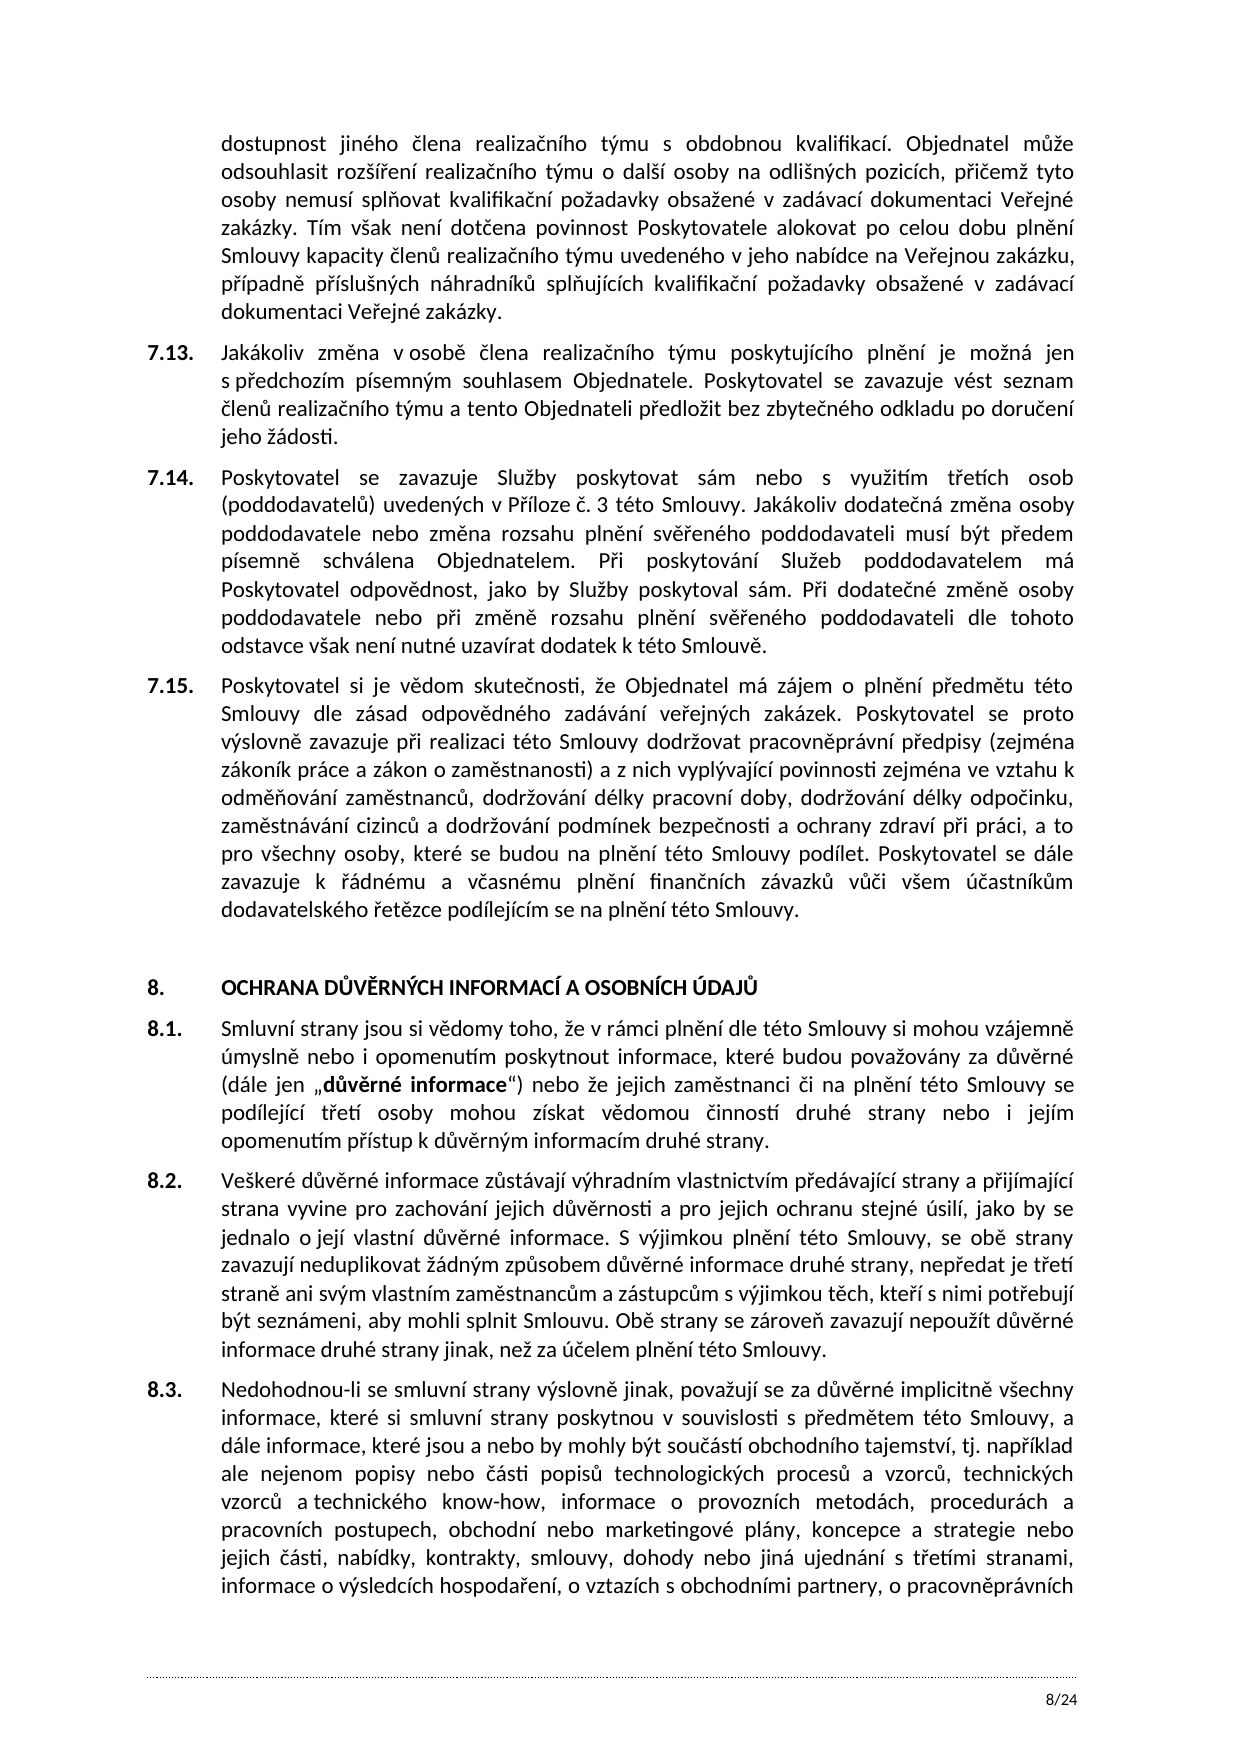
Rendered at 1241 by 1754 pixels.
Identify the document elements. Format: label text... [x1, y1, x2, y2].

subtitle Smluvní strany jsou si vědomy toho, že v rámci plnění dle této Smlouvy si mohou vzájemně úmyslně nebo i opomenutím poskytnout informace, které budou považovány za důvěrné (dále jen „důvěrné informace“) nebo že jejich zaměstnanci či na plnění této Smlouvy se podílející třetí osoby mohou získat vědomou činností druhé strany nebo i jejím opomenutím přístup k důvěrným informacím druhé strany. [147, 1014, 1075, 1154]
subtitle Veškeré důvěrné informace zůstávají výhradním vlastnictvím předávající strany a přijímající strana vyvine pro zachování jejich důvěrnosti a pro jejich ochranu stejné úsilí, jako by se jednalo o její vlastní důvěrné informace. S výjimkou plnění této Smlouvy, se obě strany zavazují neduplikovat žádným způsobem důvěrné informace druhé strany, nepředat je třetí straně ani svým vlastním zaměstnancům a zástupcům s výjimkou těch, kteří s nimi potřebují být seznámeni, aby mohli splnit Smlouvu. Obě strany se zároveň zavazují nepoužít důvěrné informace druhé strany jinak, než za účelem plnění této Smlouvy. [147, 1167, 1075, 1363]
subtitle Poskytovatel se zavazuje Služby poskytovat sám nebo s využitím třetích osob (poddodavatelů) uvedených v Příloze č. 3 této Smlouvy. Jakákoliv dodatečná změna osoby poddodavatele nebo změna rozsahu plnění svěřeného poddodavateli musí být předem písemně schválena Objednatelem. Při poskytování Služeb poddodavatelem má Poskytovatel odpovědnost, jako by Služby poskytoval sám. Při dodatečné změně osoby poddodavatele nebo při změně rozsahu plnění svěřeného poddodavateli dle tohoto odstavce však není nutné uzavírat dodatek k této Smlouvě. [147, 463, 1075, 659]
subtitle ochrana důvěrných informací a osobních údajů [147, 973, 1075, 1001]
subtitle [147, 1375, 1075, 1599]
subtitle Poskytovatel si je vědom skutečnosti, že Objednatel má zájem o plnění předmětu této Smlouvy dle zásad odpovědného zadávání veřejných zakázek. Poskytovatel se proto výslovně zavazuje při realizaci této Smlouvy dodržovat pracovněprávní předpisy (zejména zákoník práce a zákon o zaměstnanosti) a z nich vyplývající povinnosti zejména ve vztahu k odměňování zaměstnanců, dodržování délky pracovní doby, dodržování délky odpočinku, zaměstnávání cizinců a dodržování podmínek bezpečnosti a ochrany zdraví při práci, a to pro všechny osoby, které se budou na plnění této Smlouvy podílet. Poskytovatel se dále zavazuje k řádnému a včasnému plnění finančních závazků vůči všem účastníkům dodavatelského řetězce podílejícím se na plnění této Smlouvy. [147, 671, 1075, 923]
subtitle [147, 129, 1075, 326]
subtitle Jakákoliv změna v osobě člena realizačního týmu poskytujícího plnění je možná jen s předchozím písemným souhlasem Objednatele. Poskytovatel se zavazuje vést seznam členů realizačního týmu a tento Objednateli předložit bez zbytečného odkladu po doručení jeho žádosti. [147, 338, 1075, 450]
